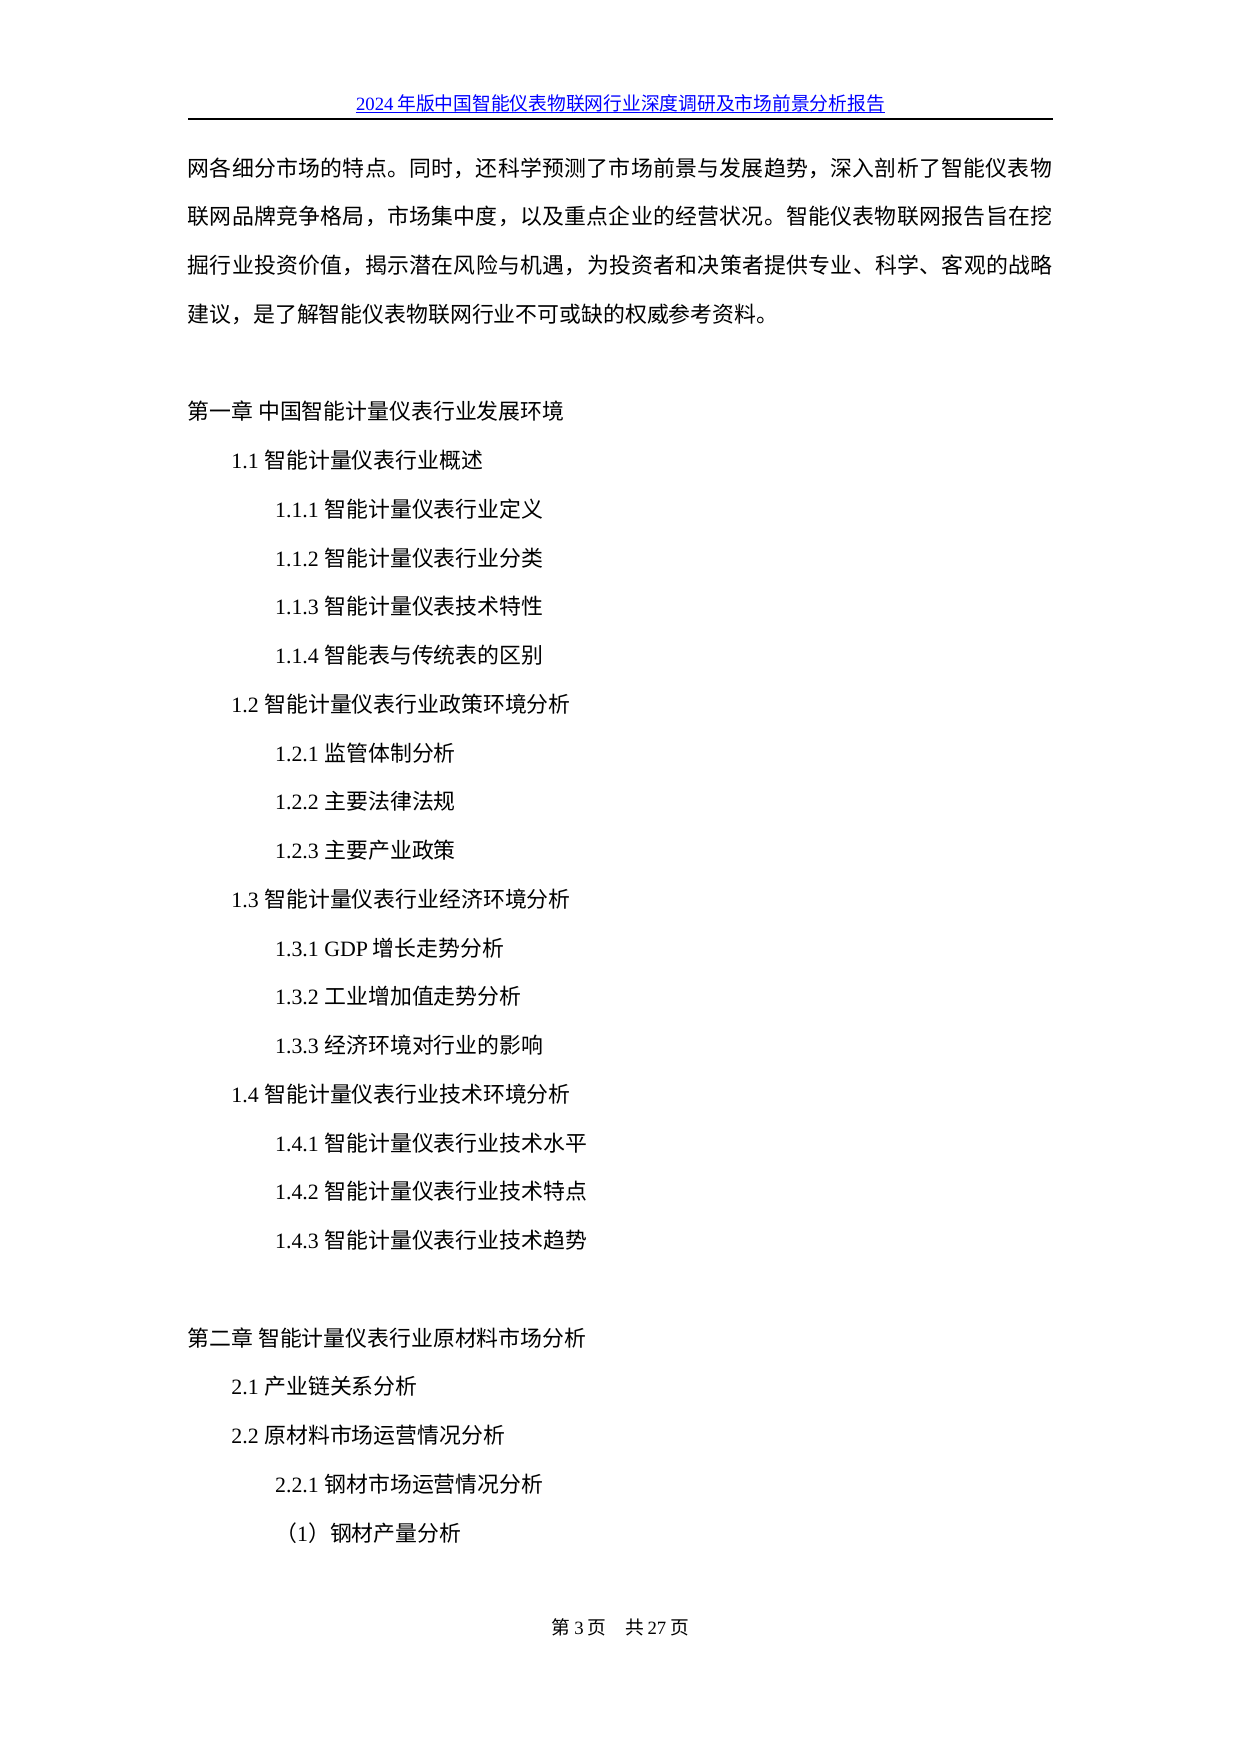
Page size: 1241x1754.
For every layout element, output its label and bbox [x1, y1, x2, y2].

text [187, 150, 1053, 1548]
